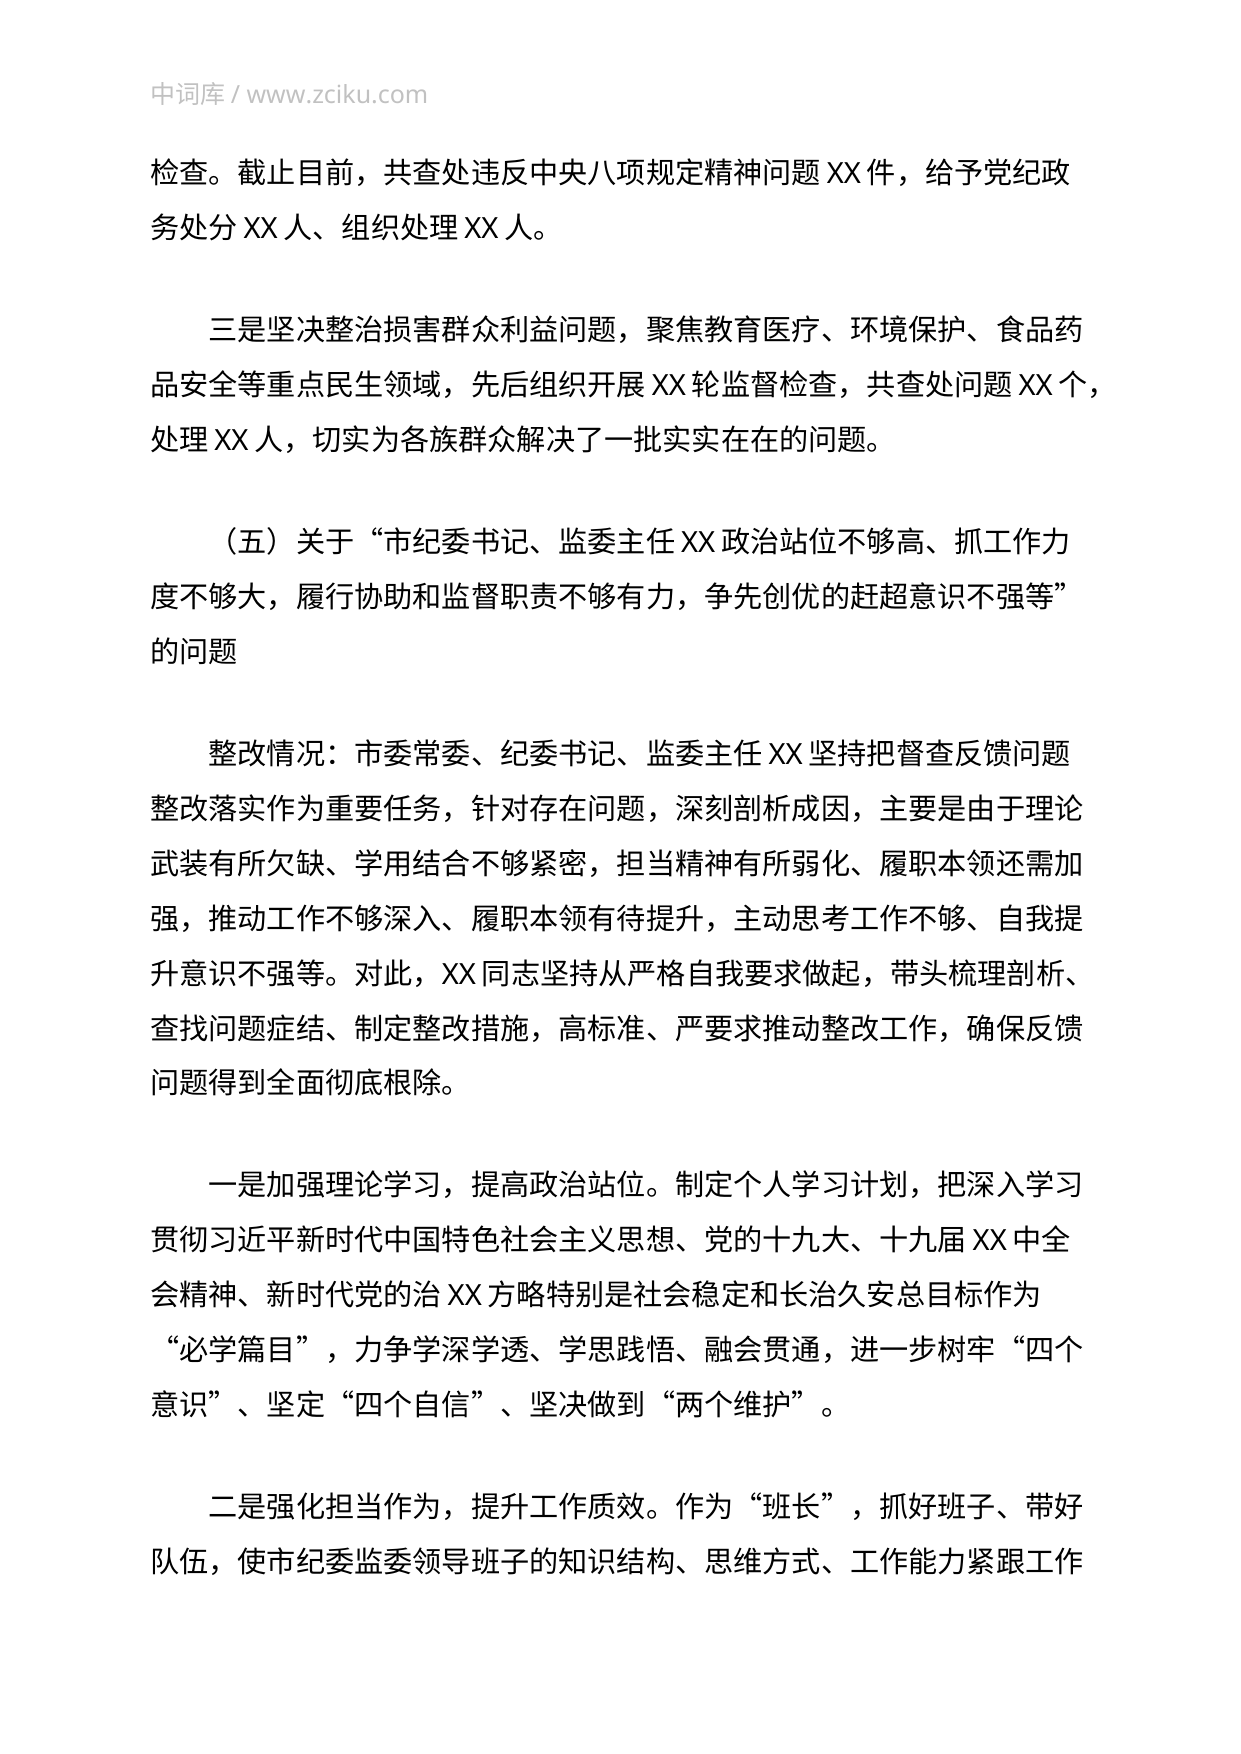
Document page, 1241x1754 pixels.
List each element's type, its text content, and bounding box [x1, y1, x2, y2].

text 一是加强理论学习，提高政治站位。制定个人学习计划，把深入学习贯彻习近平新时代中国特色社会主义思想、党的十九大、十九届XX中全会精神、新时代党的治XX方略特别是社会稳定和长治久安总目标作为“必学篇目”，力争学深学透、学思践悟、融会贯通，进一步树牢“四个意识”、坚定“四个自信”、坚决做到“两个维护”。 [150, 1162, 1090, 1424]
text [150, 1483, 1090, 1581]
text 整改情况：市委常委、纪委书记、监委主任XX坚持把督查反馈问题整改落实作为重要任务，针对存在问题，深刻剖析成因，主要是由于理论武装有所欠缺、学用结合不够紧密，担当精神有所弱化、履职本领还需加强，推动工作不够深入、履职本领有待提升，主动思考工作不够、自我提升意识不强等。对此，XX同志坚持从严格自我要求做起，带头梳理剖析、查找问题症结、制定整改措施，高标准、严要求推动整改工作，确保反馈问题得到全面彻底根除。 [150, 731, 1090, 1102]
text 三是坚决整治损害群众利益问题，聚焦教育医疗、环境保护、食品药品安全等重点民生领域，先后组织开展XX轮监督检查，共查处问题XX个，处理XX人，切实为各族群众解决了一批实实在在的问题。 [150, 307, 1090, 459]
text （五）关于“市纪委书记、监委主任XX政治站位不够高、抓工作力度不够大，履行协助和监督职责不够有力，争先创优的赶超意识不强等”的问题 [150, 519, 1090, 671]
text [150, 150, 1090, 247]
